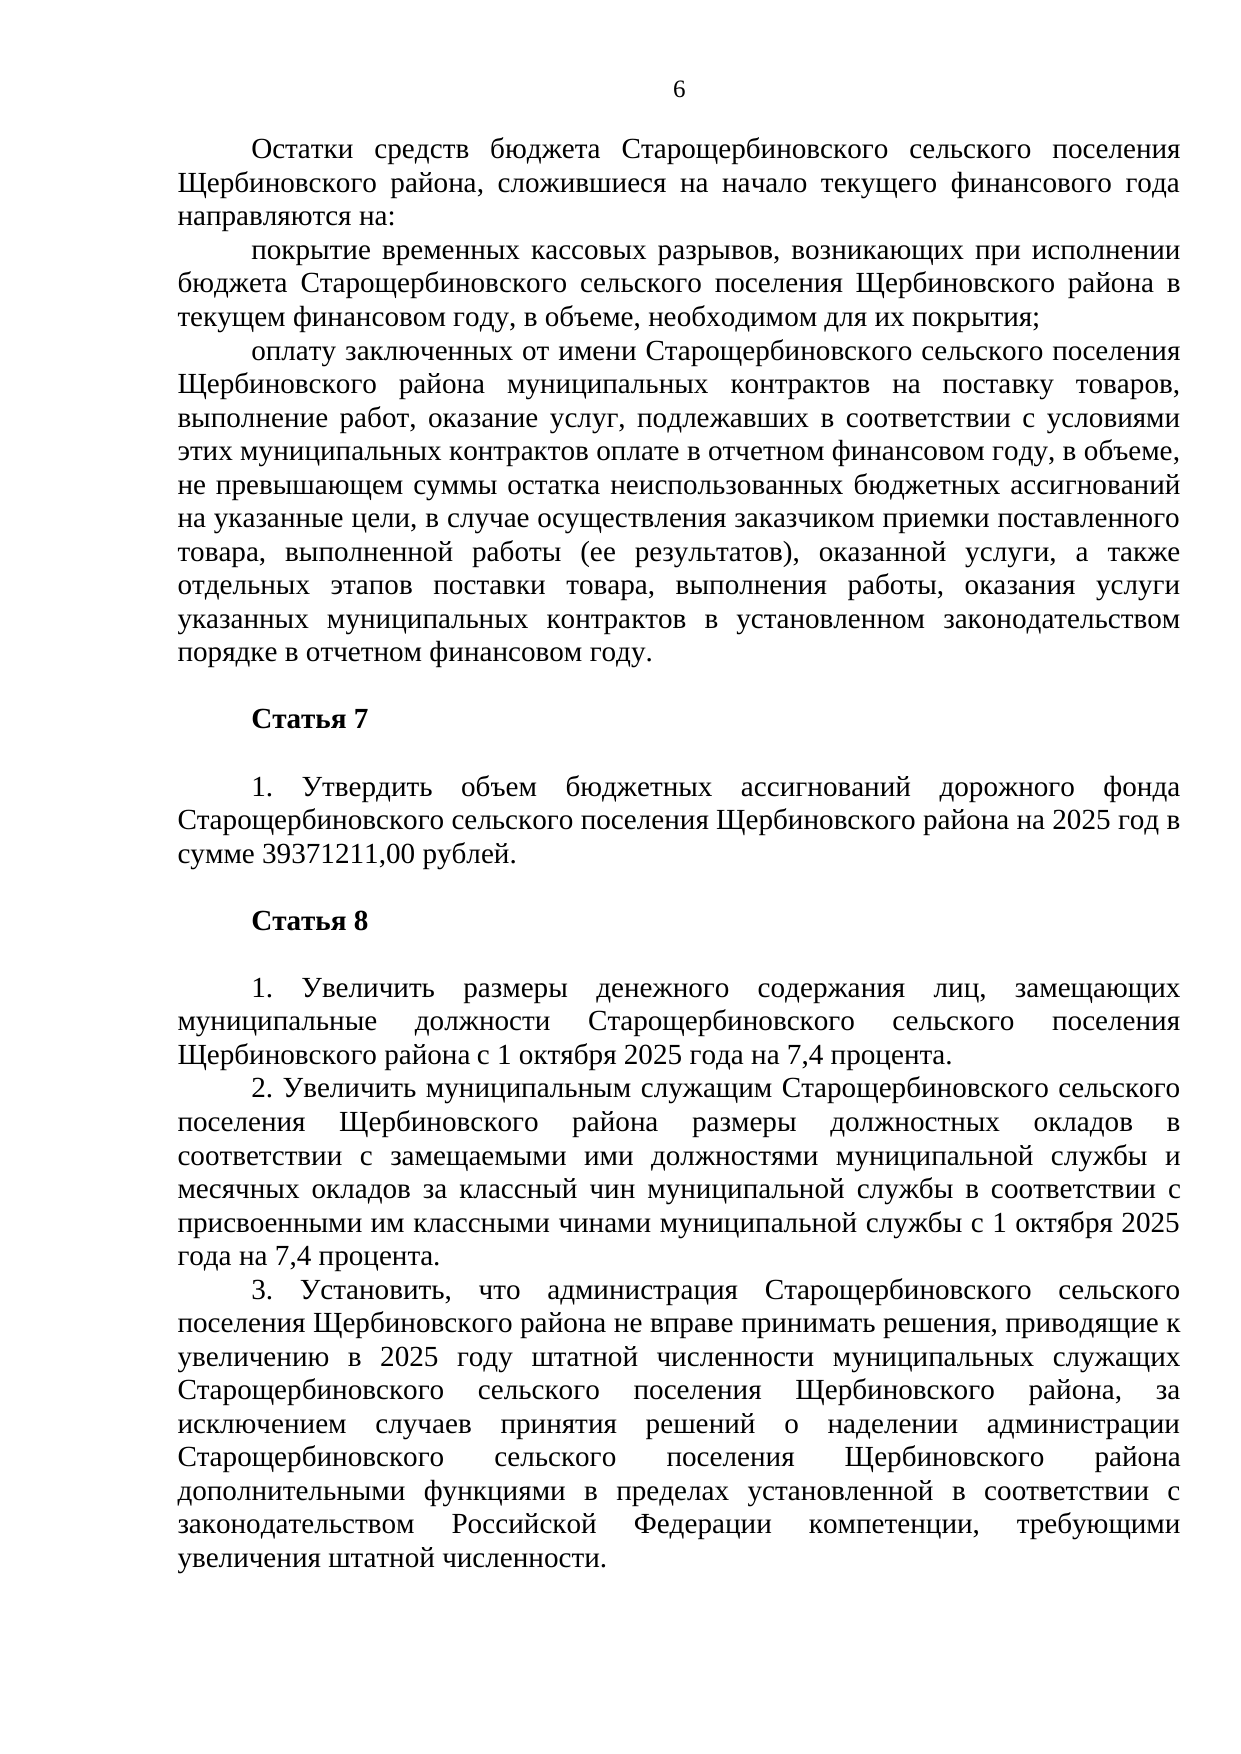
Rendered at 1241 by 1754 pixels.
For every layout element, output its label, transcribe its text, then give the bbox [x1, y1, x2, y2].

text 1. Утвердить объем бюджетных ассигнований дорожного фонда Старощербиновского сельского поселения Щербиновского района на 2025 год в сумме 39371211,00 рублей. [177, 769, 1181, 869]
text Остатки средств бюджета Старощербиновского сельского поселения Щербиновского района, сложившиеся на начало текущего финансового года направляются на: [177, 131, 1181, 232]
text оплату заключенных от имени Старощербиновского сельского поселения Щербиновского района муниципальных контрактов на поставку товаров, выполнение работ, оказание услуг, подлежавших в соответствии с условиями этих муниципальных контрактов оплате в отчетном финансовом году, в объеме, не превышающем суммы остатка неиспользованных бюджетных ассигнований на указанные цели, в случае осуществления заказчиком приемки поставленного товара, выполненной работы (ее результатов), оказанной услуги, а также отдельных этапов поставки товара, выполнения работы, оказания услуги указанных муниципальных контрактов в установленном законодательством порядке в отчетном финансовом году. [177, 333, 1181, 668]
text Статья 7 [177, 702, 1181, 735]
text Статья 8 [177, 903, 1181, 936]
text 1. Увеличить размеры денежного содержания лиц, замещающих муниципальные должности Старощербиновского сельского поселения Щербиновского района с 1 октября 2025 года на 7,4 процента. [177, 970, 1181, 1071]
text покрытие временных кассовых разрывов, возникающих при исполнении бюджета Старощербиновского сельского поселения Щербиновского района в текущем финансовом году, в объеме, необходимом для их покрытия; [177, 232, 1181, 333]
text 3. Установить, что администрация Старощербиновского сельского поселения Щербиновского района не вправе принимать решения, приводящие к увеличению в 2025 году штатной численности муниципальных служащих Старощербиновского сельского поселения Щербиновского района, за исключением случаев принятия решений о наделении администрации Старощербиновского сельского поселения Щербиновского района дополнительными функциями в пределах установленной в соответствии с законодательством Российской Федерации компетенции, требующими увеличения штатной численности. [177, 1272, 1181, 1574]
text 2. Увеличить муниципальным служащим Старощербиновского сельского поселения Щербиновского района размеры должностных окладов в соответствии с замещаемыми ими должностями муниципальной службы и месячных окладов за классный чин муниципальной службы в соответствии с присвоенными им классными чинами муниципальной службы с 1 октября 2025 года на 7,4 процента. [177, 1071, 1181, 1272]
